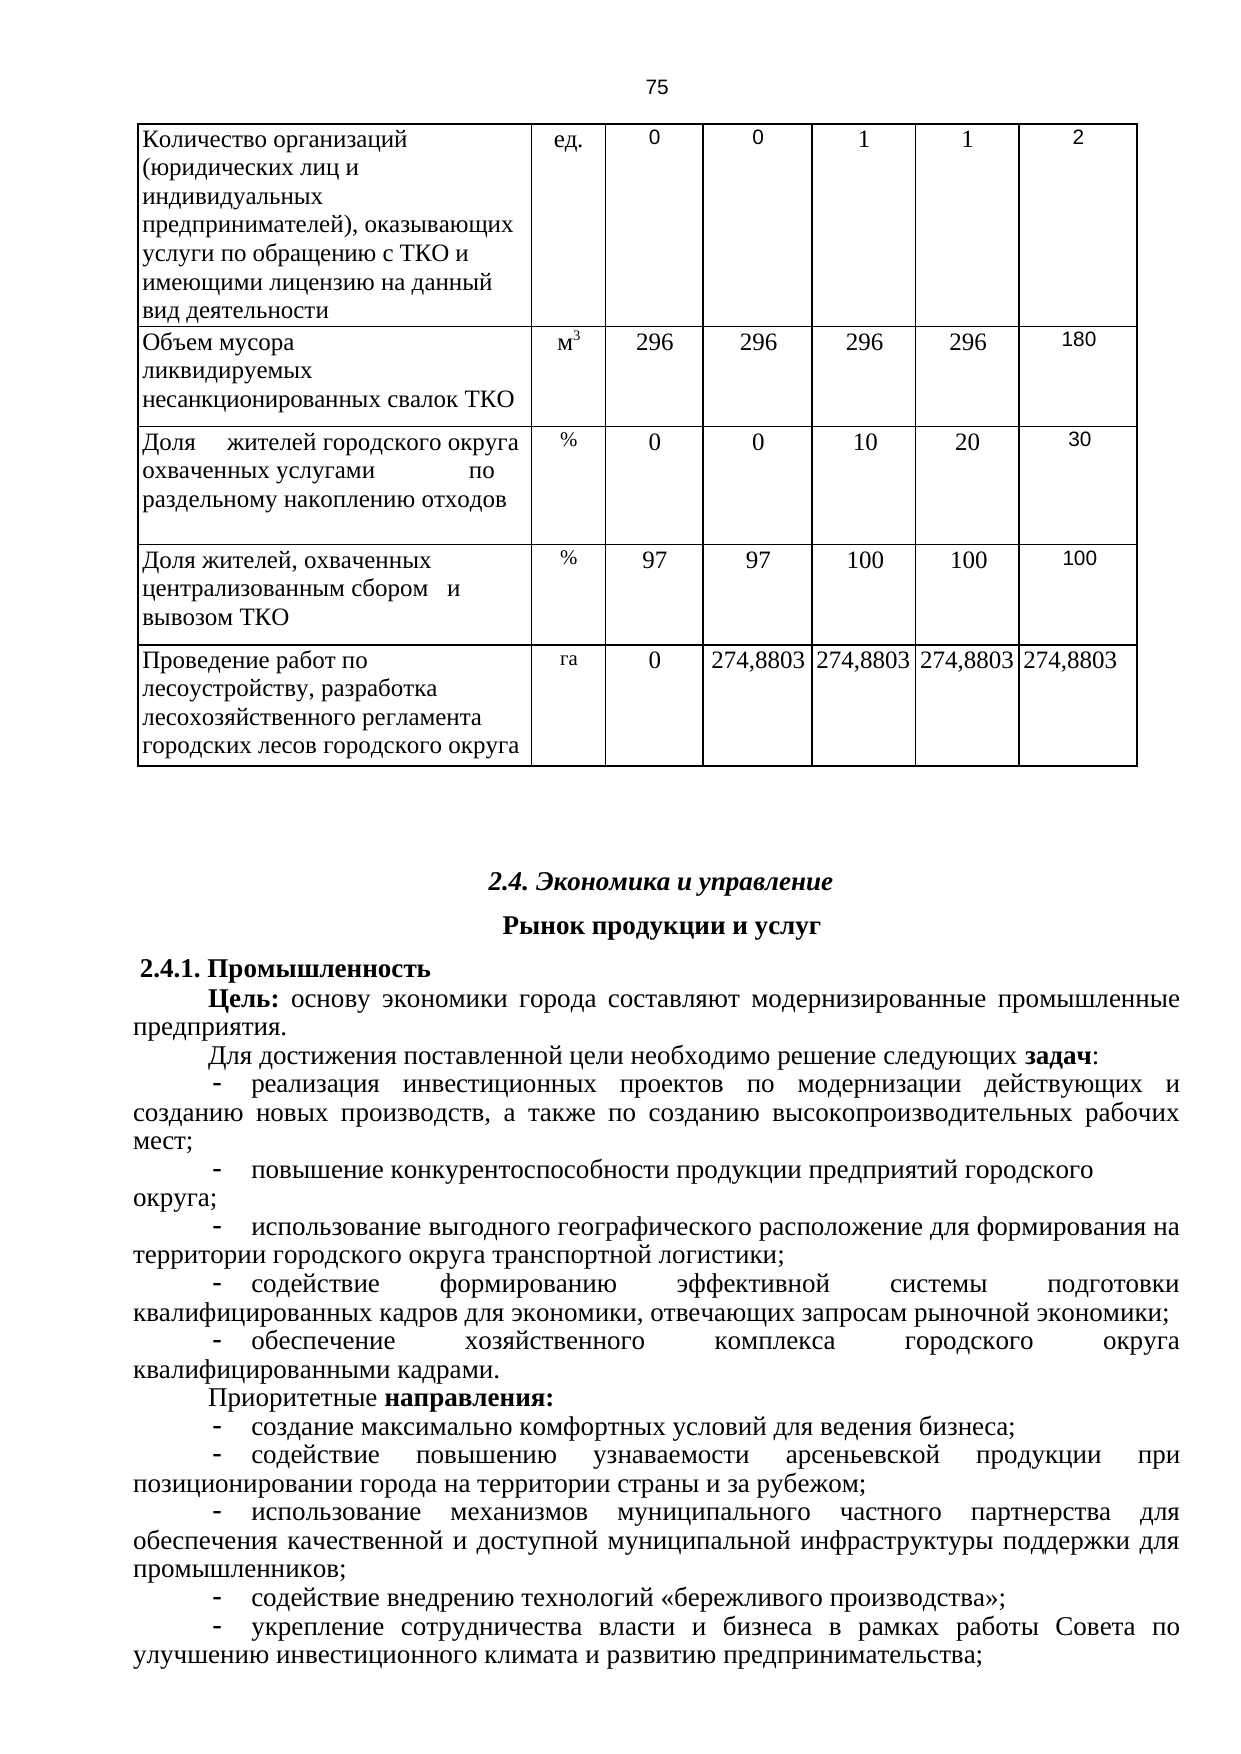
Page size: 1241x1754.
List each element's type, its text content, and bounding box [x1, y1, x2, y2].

list содействие внедрению технологий «бережливого производства»; [133, 1583, 1181, 1612]
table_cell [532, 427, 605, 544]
list содействие формированию эффективной системы подготовки квалифицированных кадров для экономики, отвечающих запросам рыночной экономики; [133, 1269, 1180, 1327]
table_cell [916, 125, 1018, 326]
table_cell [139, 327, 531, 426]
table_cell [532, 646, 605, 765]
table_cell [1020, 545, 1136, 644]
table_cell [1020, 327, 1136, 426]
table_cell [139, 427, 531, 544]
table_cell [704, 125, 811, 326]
text 2.4.1. Промышленность [133, 953, 891, 984]
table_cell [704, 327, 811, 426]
list укрепление сотрудничества власти и бизнеса в рамках работы Совета по улучшению инвестиционного климата и развитию предпринимательства; [133, 1612, 1181, 1669]
list использование выгодного географического расположение для формирования на территории городского округа транспортной логистики; [133, 1212, 1181, 1269]
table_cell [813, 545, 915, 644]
text Приоритетные направления: [208, 1384, 1181, 1412]
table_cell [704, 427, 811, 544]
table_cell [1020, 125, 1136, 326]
list обеспечение хозяйственного комплекса городского округа квалифицированными кадрами. [133, 1327, 1180, 1384]
list создание максимально комфортных условий для ведения бизнеса; [133, 1412, 1181, 1441]
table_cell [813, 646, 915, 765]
text Для достижения поставленной цели необходимо решение следующих задач: [208, 1041, 1181, 1070]
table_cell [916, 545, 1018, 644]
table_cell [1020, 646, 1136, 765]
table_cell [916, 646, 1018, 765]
text Цель: основу экономики города составляют модернизированные промышленные предприятия. [133, 984, 1181, 1041]
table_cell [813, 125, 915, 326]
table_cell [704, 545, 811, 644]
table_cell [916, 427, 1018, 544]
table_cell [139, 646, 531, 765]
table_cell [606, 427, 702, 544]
text 2.4. Экономика и управление [133, 866, 891, 897]
list содействие повышению узнаваемости арсеньевской продукции при позиционировании города на территории страны и за рубежом; [133, 1441, 1181, 1498]
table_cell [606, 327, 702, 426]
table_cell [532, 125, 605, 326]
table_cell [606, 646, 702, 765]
list реализация инвестиционных проектов по модернизации действующих и созданию новых производств, а также по созданию высокопроизводительных рабочих мест; [133, 1070, 1181, 1155]
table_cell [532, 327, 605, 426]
list повышение конкурентоспособности продукции предприятий городского округа; [133, 1155, 1181, 1212]
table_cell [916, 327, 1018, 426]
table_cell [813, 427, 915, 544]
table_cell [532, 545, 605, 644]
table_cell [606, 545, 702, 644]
text Рынок продукции и услуг [133, 909, 891, 941]
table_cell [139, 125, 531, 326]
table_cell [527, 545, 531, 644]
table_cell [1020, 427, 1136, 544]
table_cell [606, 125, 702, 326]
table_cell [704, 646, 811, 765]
list использование механизмов муниципального частного партнерства для обеспечения качественной и доступной муниципальной инфраструктуры поддержки для промышленников; [133, 1498, 1181, 1583]
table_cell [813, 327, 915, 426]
